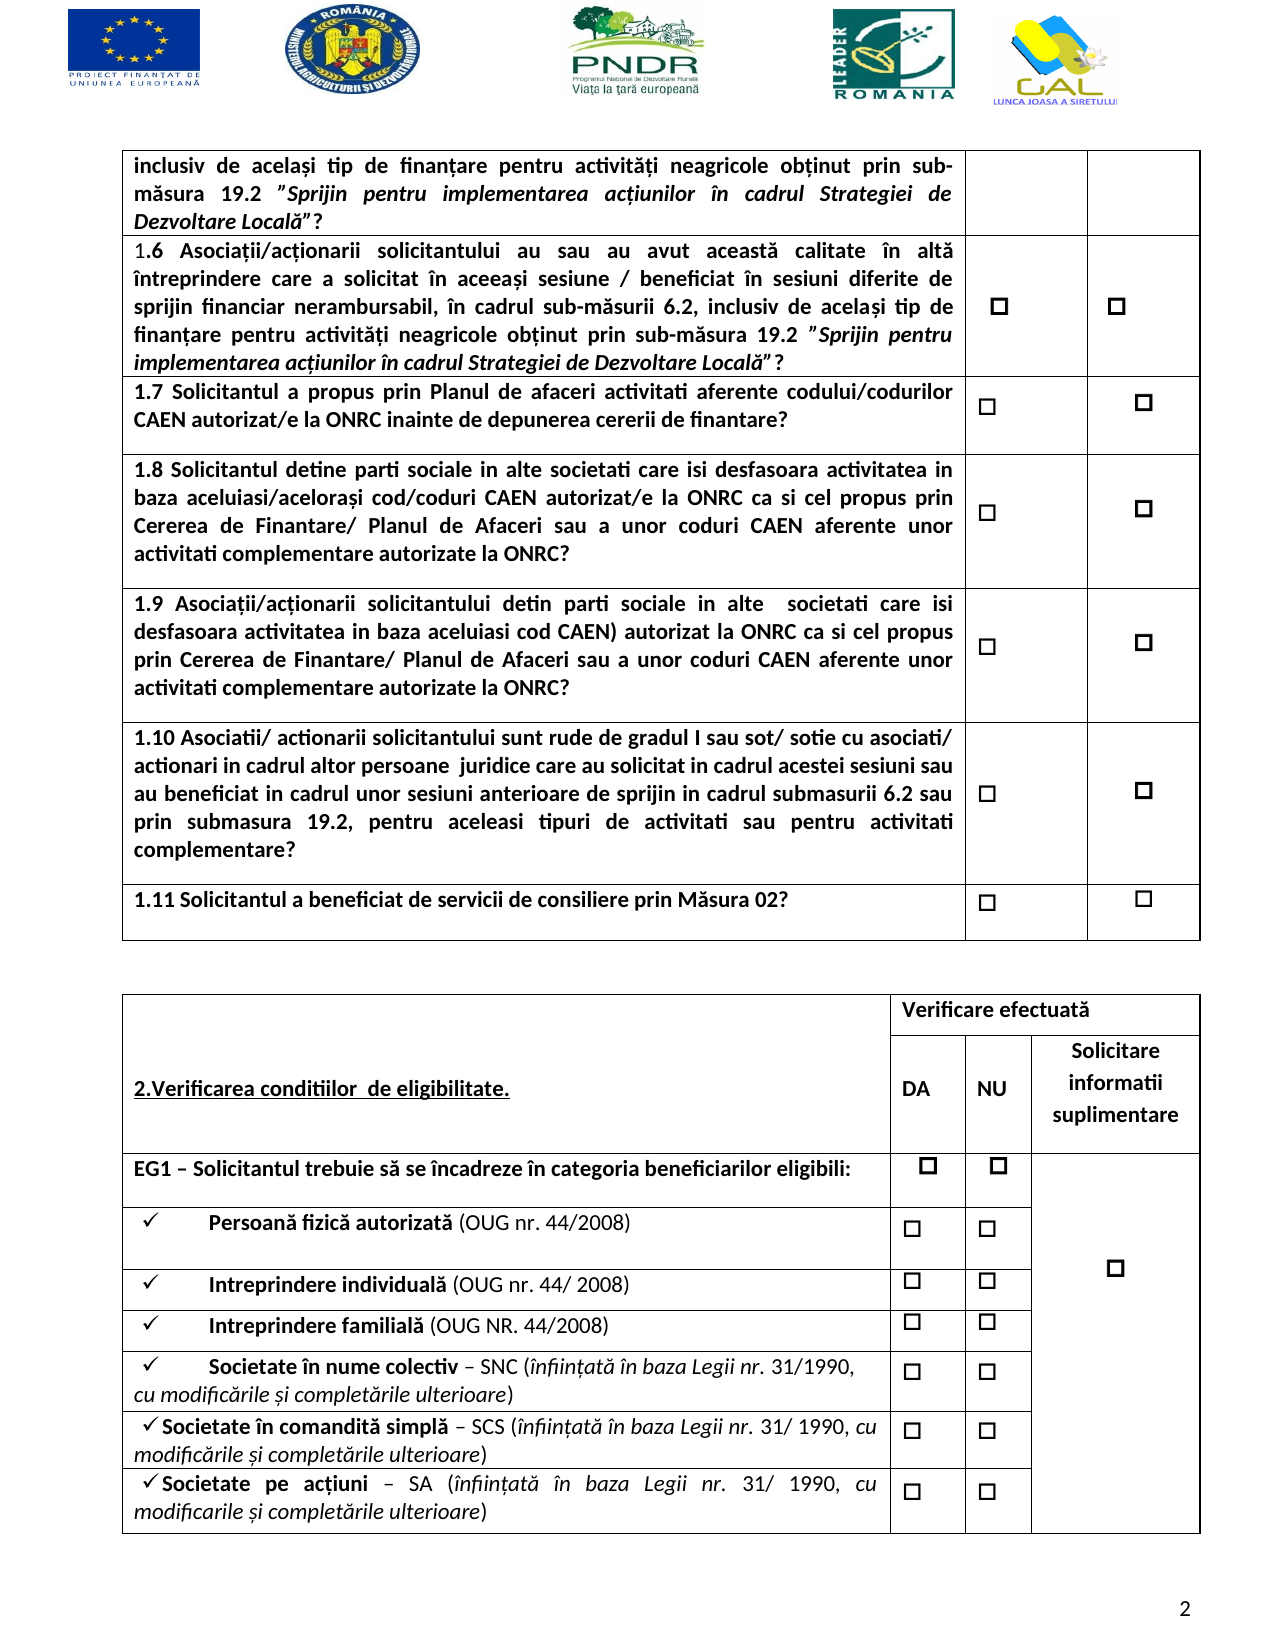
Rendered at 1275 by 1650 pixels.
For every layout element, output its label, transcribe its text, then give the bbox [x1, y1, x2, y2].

table_cell [1088, 589, 1199, 722]
picture [562, 0, 707, 98]
table_cell [966, 151, 1087, 235]
table_cell [1088, 455, 1199, 588]
table_cell EG1 – Solicitantul trebuie să se încadreze în categoria beneficiarilor eligibili: [123, 1154, 890, 1207]
table_cell [966, 885, 1087, 939]
table_cell [966, 1352, 1031, 1411]
table_cell [891, 1352, 965, 1411]
table_cell NU [966, 1036, 1031, 1153]
table_cell [891, 1154, 965, 1207]
table_cell 1.10 Asociatii/ actionarii solicitantului sunt rude de gradul I sau sot/ sotie cu asociati/ actionari in cadrul altor persoane juridice care au solicitat in cadrul acestei sesiuni sau au beneficiat in cadrul unor sesiuni anterioare de sprijin in cadrul submasurii 6.2 sau prin submasura 19.2, pentru aceleasi tipuri de activitati sau pentru activitati complementare? [123, 723, 965, 884]
table_cell [891, 1311, 965, 1351]
table_cell [966, 1311, 1031, 1351]
table_cell [966, 377, 1087, 454]
table_cell Solicitare informatii suplimentare [1032, 1036, 1199, 1153]
table_cell [891, 1270, 965, 1310]
table_cell 1.9 Asociaţii/acționarii solicitantului detin parti sociale in alte societati care isi desfasoara activitatea in baza aceluiasi cod CAEN) autorizat la ONRC ca si cel propus prin Cererea de Finantare/ Planul de Afaceri sau a unor coduri CAEN aferente unor activitati complementare autorizate la ONRC? [123, 589, 965, 722]
table_cell [891, 1469, 965, 1533]
picture [993, 15, 1118, 105]
table_cell [966, 723, 1087, 884]
picture [833, 9, 955, 100]
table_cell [123, 151, 965, 235]
picture [285, 4, 420, 94]
table_cell Intreprindere individuală (OUG nr. 44/ 2008) [123, 1270, 890, 1310]
table_header 2.Verificarea conditiilor de eligibilitate. [123, 995, 890, 1153]
table_cell [966, 236, 1087, 376]
table_cell [1088, 151, 1199, 235]
table_cell Societate pe acţiuni – SA (înfiinţată în baza Legii nr. 31/ 1990, cu modificarile şi completările ulterioare) [123, 1469, 890, 1533]
table_cell [966, 1412, 1031, 1468]
table_cell Intreprindere familială (OUG NR. 44/2008) [123, 1311, 890, 1351]
table_cell [1088, 723, 1199, 884]
table_cell Societate în nume colectiv – SNC (înfiinţată în baza Legii nr. 31/1990, cu modificările și completările ulterioare) [123, 1352, 890, 1411]
table_cell [891, 1208, 965, 1269]
table_cell [966, 455, 1087, 588]
table_cell [1088, 236, 1199, 376]
table_cell [966, 1208, 1031, 1269]
table_header Verificare efectuată [891, 995, 1199, 1035]
picture [68, 9, 200, 89]
table_cell [966, 1154, 1031, 1207]
table_cell DA [891, 1036, 965, 1153]
table_cell 1.11 Solicitantul a beneficiat de servicii de consiliere prin Măsura 02? [123, 885, 965, 939]
table_cell 1.8 Solicitantul detine parti sociale in alte societati care isi desfasoara activitatea in baza aceluiasi/acelorași cod/coduri CAEN autorizat/e la ONRC ca si cel propus prin Cererea de Finantare/ Planul de Afaceri sau a unor coduri CAEN aferente unor activitati complementare autorizate la ONRC? [123, 455, 965, 588]
table_cell 1.7 Solicitantul a propus prin Planul de afaceri activitati aferente codului/codurilor CAEN autorizat/e la ONRC inainte de depunerea cererii de finantare? [123, 377, 965, 454]
table_cell [966, 589, 1087, 722]
table_cell 1.6 Asociaţii/acționarii solicitantului au sau au avut această calitate în altă întreprindere care a solicitat în aceeași sesiune / beneficiat în sesiuni diferite de sprijin financiar nerambursabil, în cadrul sub-măsurii 6.2, inclusiv de același tip de finanțare pentru activități neagricole obținut prin sub-măsura 19.2 ”Sprijin pentru implementarea acțiunilor în cadrul Strategiei de Dezvoltare Locală”? [123, 236, 965, 376]
table_cell [891, 1412, 965, 1468]
table_cell [1088, 377, 1199, 454]
table_cell Societate în comandită simplă – SCS (înfiinţată în baza Legii nr. 31/ 1990, cu modificările şi completările ulterioare) [123, 1412, 890, 1468]
table_cell [1032, 1154, 1199, 1533]
table_cell [1088, 885, 1199, 939]
table_cell [966, 1469, 1031, 1533]
table_cell [966, 1270, 1031, 1310]
table_cell Persoană fizică autorizată (OUG nr. 44/2008) [123, 1208, 890, 1269]
